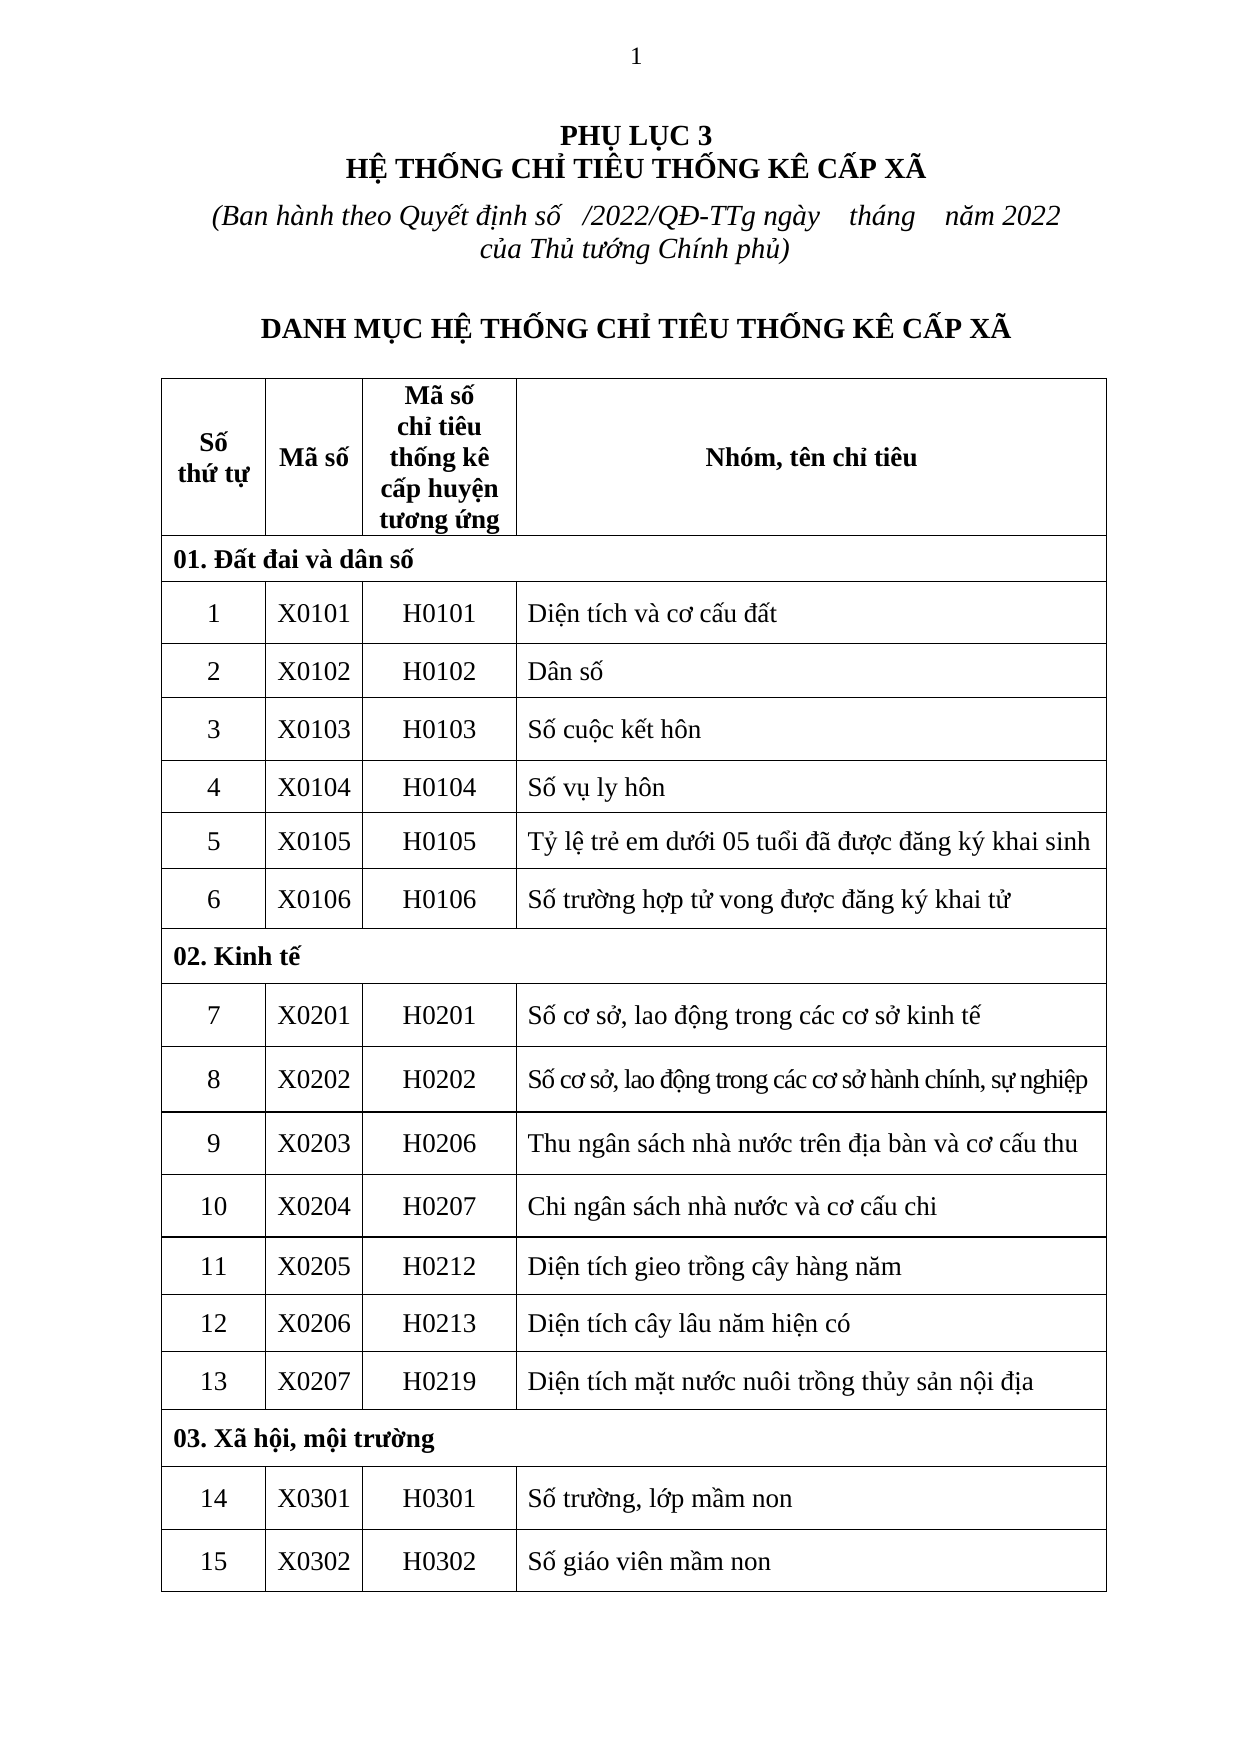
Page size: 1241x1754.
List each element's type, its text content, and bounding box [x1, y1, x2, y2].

table_cell X0203 [266, 1113, 362, 1174]
table_cell X0205 [266, 1238, 362, 1294]
table_cell H0201 [363, 984, 516, 1046]
table_cell Dân số [517, 644, 1106, 697]
table_cell 11 [162, 1238, 265, 1294]
table_cell H0212 [363, 1238, 516, 1294]
table_cell H0213 [363, 1295, 516, 1351]
table_cell H0219 [363, 1352, 516, 1409]
table_cell Chi ngân sách nhà nước và cơ cấu chi [517, 1175, 1106, 1236]
table_cell 13 [162, 1352, 265, 1409]
table_cell 01. Đất đai và dân số [162, 536, 1106, 581]
table_cell H0104 [363, 761, 516, 812]
table_cell 4 [162, 761, 265, 812]
table_cell Số cuộc kết hôn [517, 698, 1106, 759]
text HỆ THỐNG CHỈ TIÊU THỐNG KÊ CẤP XÃ [150, 152, 1122, 185]
table_cell 5 [162, 813, 265, 868]
text DANH MỤC HỆ THỐNG CHỈ TIÊU THỐNG KÊ CẤP XÃ [150, 311, 1122, 344]
table_cell 12 [162, 1295, 265, 1351]
table_cell H0207 [363, 1175, 516, 1236]
table_cell 03. Xã hội, mội trường [162, 1410, 1106, 1466]
table_cell H0102 [363, 644, 516, 697]
table_cell H0206 [363, 1113, 516, 1174]
table_cell 9 [162, 1113, 265, 1174]
table_cell X0302 [266, 1530, 362, 1591]
table_header Mã số [266, 379, 362, 535]
table_cell 6 [162, 869, 265, 928]
table_cell 15 [162, 1530, 265, 1591]
table_header Mã số chỉ tiêu thống kê cấp huyện tương ứng [363, 379, 516, 535]
table_cell Thu ngân sách nhà nước trên địa bàn và cơ cấu thu [517, 1113, 1106, 1174]
table_cell 14 [162, 1467, 265, 1528]
table_cell 3 [162, 698, 265, 759]
table_cell X0301 [266, 1467, 362, 1528]
table_cell H0301 [363, 1467, 516, 1528]
table_cell Số cơ sở, lao động trong các cơ sở hành chính, sự nghiệp [517, 1047, 1106, 1111]
table_cell Tỷ lệ trẻ em dưới 05 tuổi đã được đăng ký khai sinh [517, 813, 1106, 868]
table_header Số thứ tự [162, 379, 265, 535]
table_cell H0202 [363, 1047, 516, 1111]
table_cell H0101 [363, 582, 516, 643]
table_cell Diện tích mặt nước nuôi trồng thủy sản nội địa [517, 1352, 1106, 1409]
table_cell Diện tích cây lâu năm hiện có [517, 1295, 1106, 1351]
table_cell Số cơ sở, lao động trong các cơ sở kinh tế [517, 984, 1106, 1046]
table_cell X0104 [266, 761, 362, 812]
table_cell Số trường hợp tử vong được đăng ký khai tử [517, 869, 1106, 928]
table_cell Diện tích và cơ cấu đất [517, 582, 1106, 643]
table_cell Số vụ ly hôn [517, 761, 1106, 812]
table_header Nhóm, tên chỉ tiêu [517, 379, 1106, 535]
table_cell Số giáo viên mầm non [517, 1530, 1106, 1591]
text PHỤ LỤC 3 [150, 118, 1122, 152]
text (Ban hành theo Quyết định số /2022/QĐ-TTg ngày tháng năm 2022 của Thủ tướng Chính phủ) [150, 198, 1122, 265]
table_cell X0206 [266, 1295, 362, 1351]
table_cell 10 [162, 1175, 265, 1236]
table_cell X0102 [266, 644, 362, 697]
table_cell 8 [162, 1047, 265, 1111]
table_cell X0101 [266, 582, 362, 643]
table_cell 1 [162, 582, 265, 643]
table_cell H0103 [363, 698, 516, 759]
table_cell X0201 [266, 984, 362, 1046]
table_cell X0106 [266, 869, 362, 928]
table_cell Số trường, lớp mầm non [517, 1467, 1106, 1528]
table_cell X0202 [266, 1047, 362, 1111]
table_cell 2 [162, 644, 265, 697]
table_cell Diện tích gieo trồng cây hàng năm [517, 1238, 1106, 1294]
table_cell H0105 [363, 813, 516, 868]
table_cell X0103 [266, 698, 362, 759]
table_cell X0105 [266, 813, 362, 868]
table_cell H0302 [363, 1530, 516, 1591]
table_cell 7 [162, 984, 265, 1046]
table_cell X0204 [266, 1175, 362, 1236]
table_cell 02. Kinh tế [162, 929, 1106, 983]
table_cell H0106 [363, 869, 516, 928]
table_cell X0207 [266, 1352, 362, 1409]
